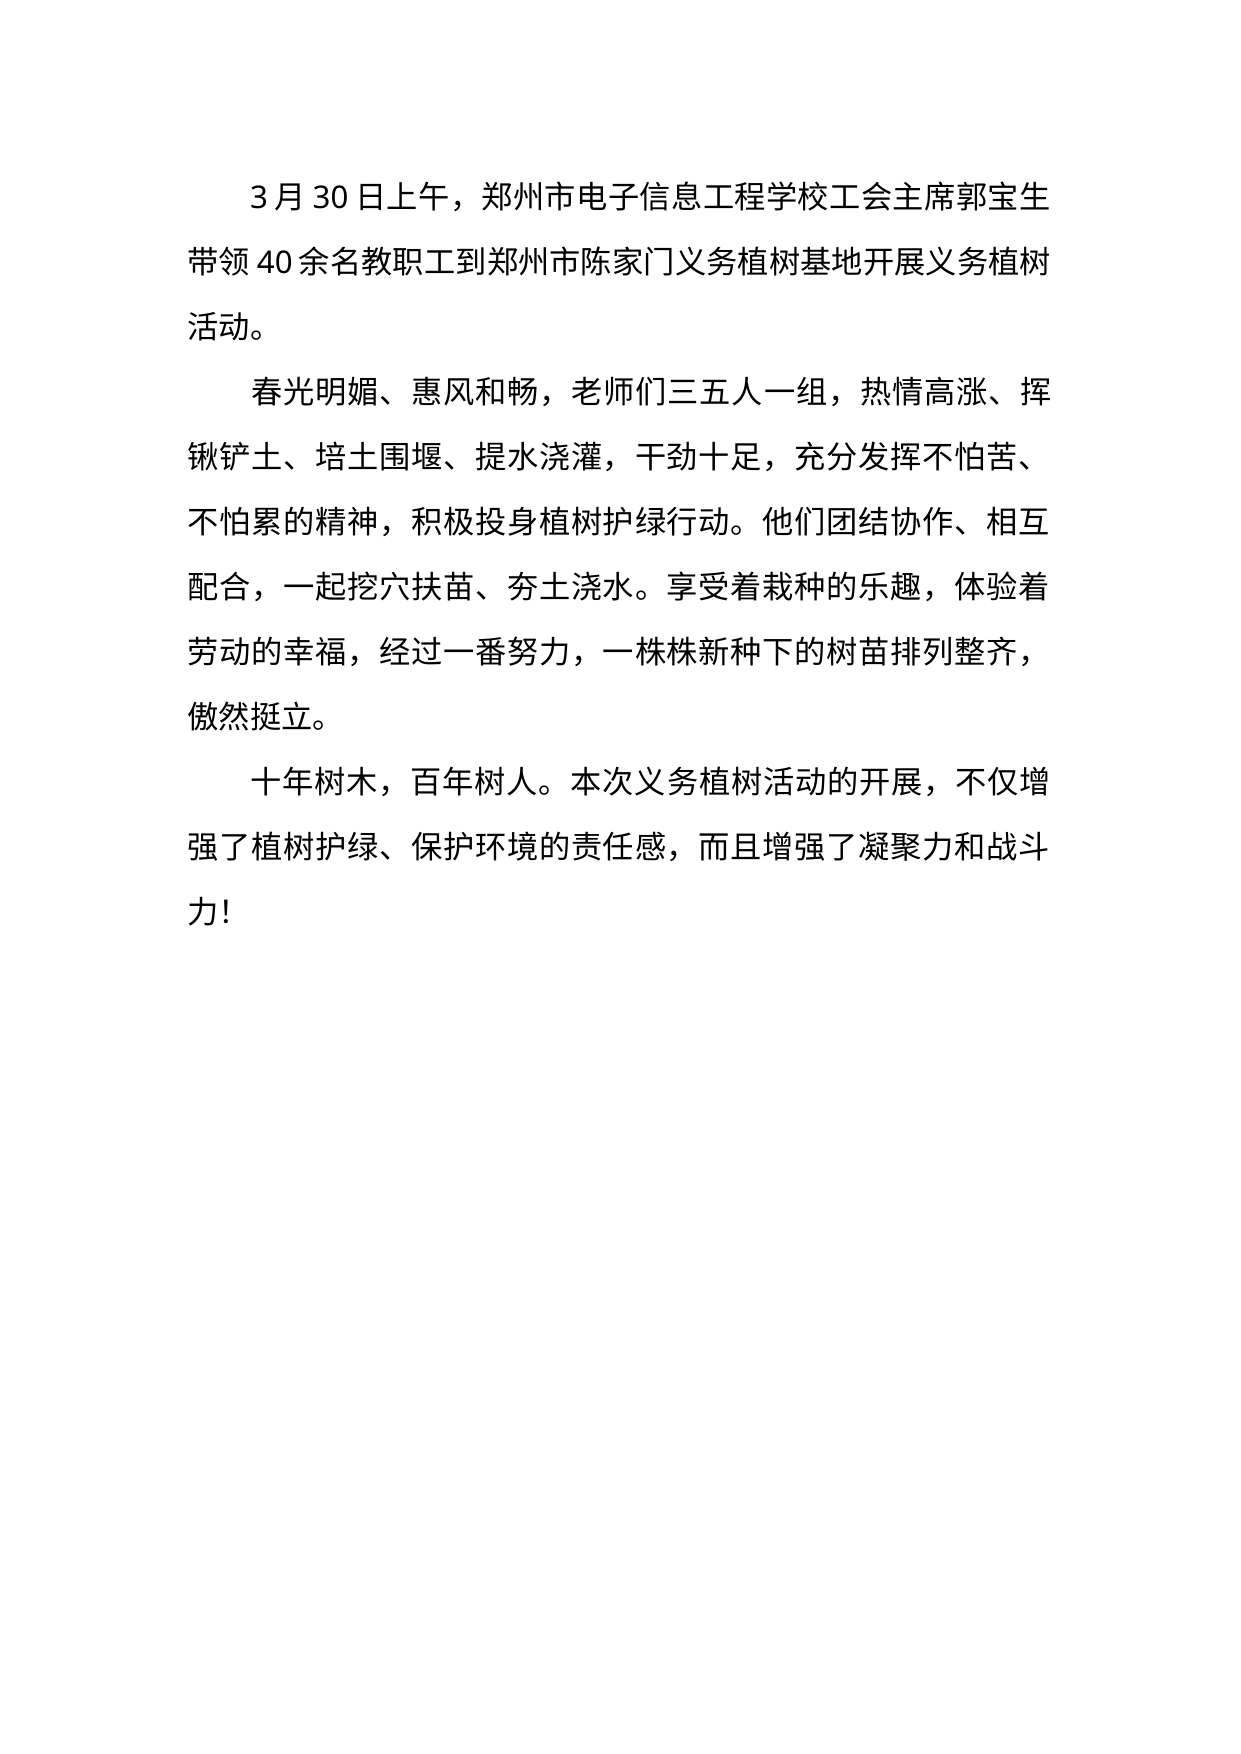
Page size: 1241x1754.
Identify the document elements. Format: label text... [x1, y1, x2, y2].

text 春光明媚、惠风和畅，老师们三五人一组，热情高涨、挥锹铲土、培土围堰、提水浇灌，干劲十足，充分发挥不怕苦、不怕累的精神，积极投身植树护绿行动。他们团结协作、相互配合，一起挖穴扶苗、夯土浇水。享受着栽种的乐趣，体验着劳动的幸福，经过一番努力，一株株新种下的树苗排列整齐，傲然挺立。 [187, 357, 1053, 747]
text 十年树木，百年树人。本次义务植树活动的开展，不仅增强了植树护绿、保护环境的责任感，而且增强了凝聚力和战斗力！ [187, 747, 1053, 942]
text 3月30日上午，郑州市电子信息工程学校工会主席郭宝生带领40余名教职工到郑州市陈家门义务植树基地开展义务植树活动。 [187, 162, 1053, 357]
